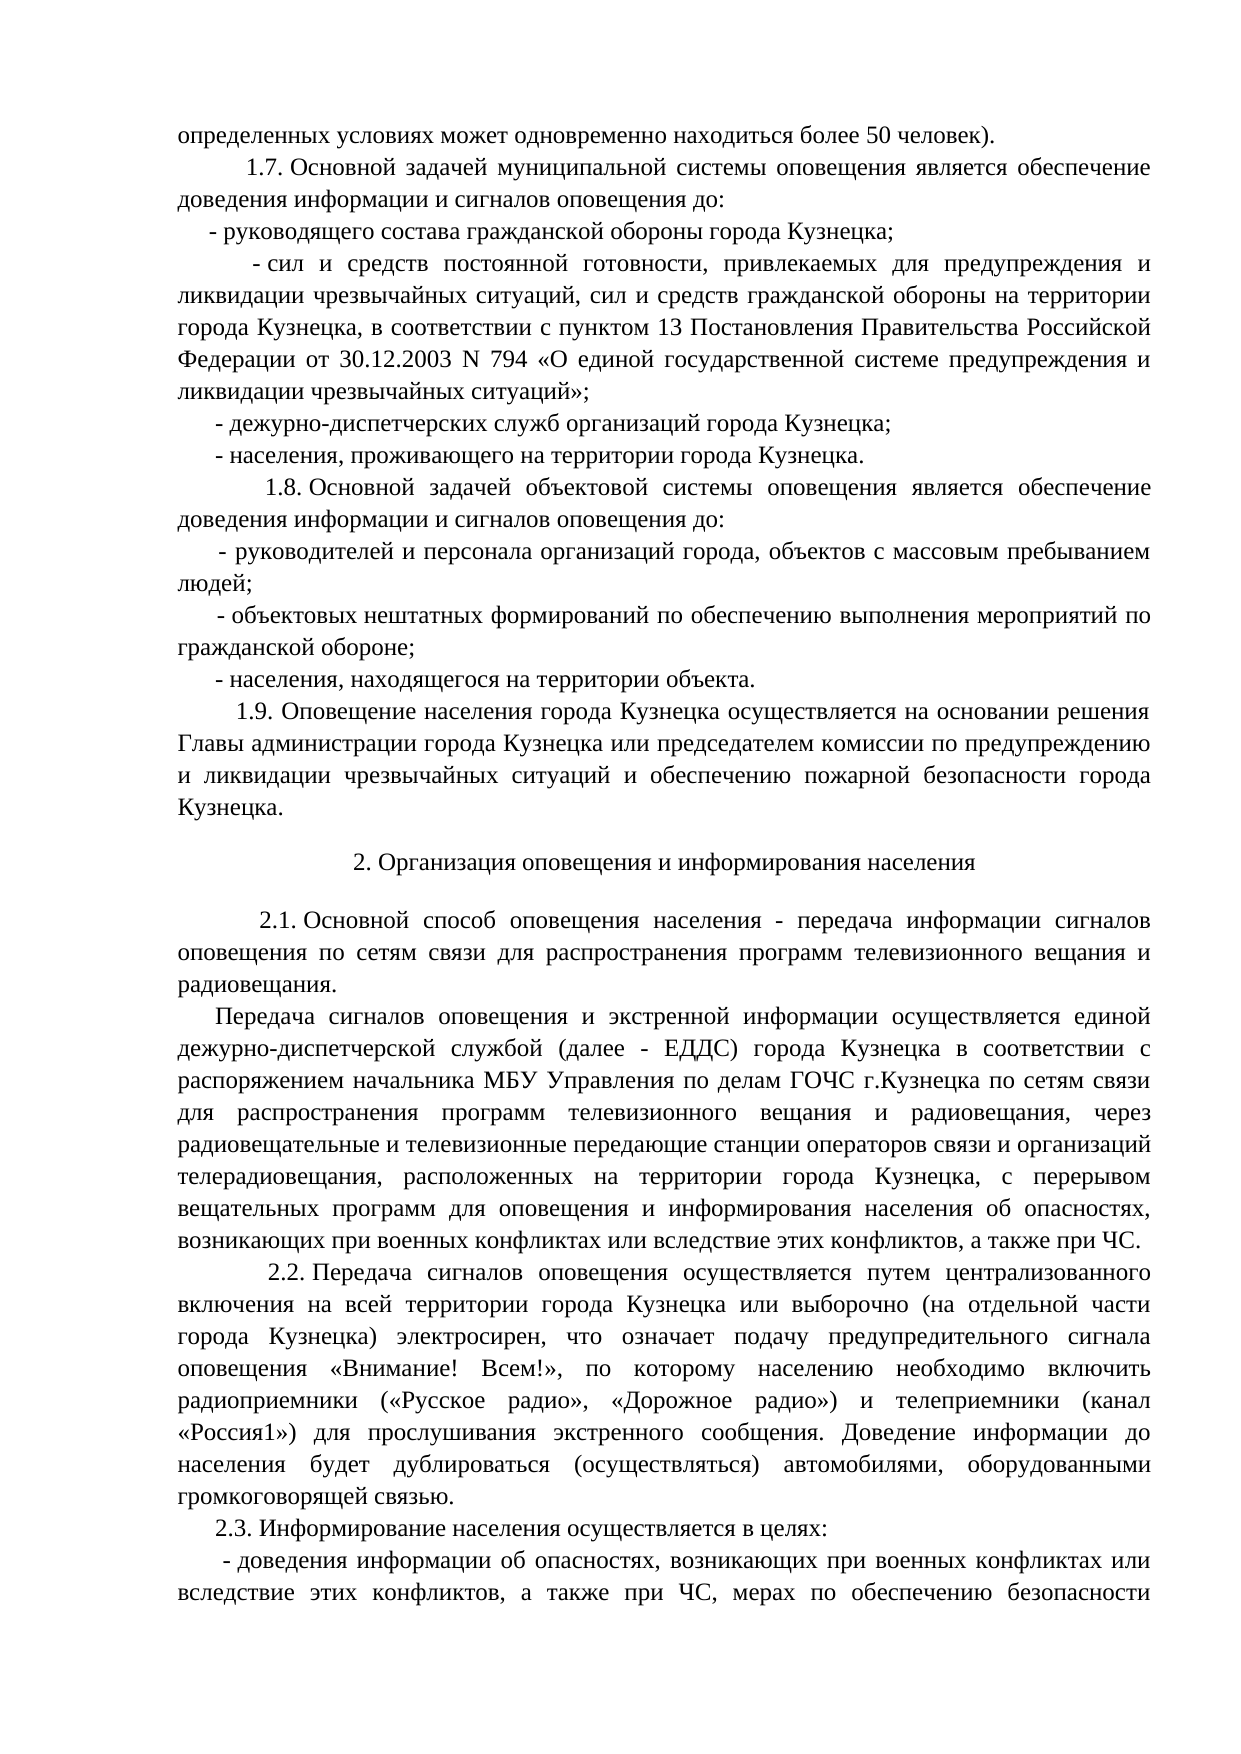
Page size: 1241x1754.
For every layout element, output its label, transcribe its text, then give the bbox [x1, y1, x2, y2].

text 2.1. Основной способ оповещения населения - передача информации сигналов оповещения по сетям связи для распространения программ телевизионного вещания и радиовещания. [177, 903, 1152, 999]
text 1.8. Основной задачей объектовой системы оповещения является обеспечение доведения информации и сигналов оповещения до: [177, 470, 1152, 534]
text - населения, находящегося на территории объекта. [215, 662, 1152, 694]
text - населения, проживающего на территории города Кузнецка. [215, 438, 1152, 470]
text 2.3. Информирование населения осуществляется в целях: [177, 1511, 1152, 1542]
text 1.9. Оповещение населения города Кузнецка осуществляется на основании решения Главы администрации города Кузнецка или председателем комиссии по предупреждению и ликвидации чрезвычайных ситуаций и обеспечению пожарной безопасности города Кузнецка. [125, 694, 1152, 822]
text - объектовых нештатных формирований по обеспечению выполнения мероприятий по гражданской обороне; [177, 598, 1152, 662]
text - руководящего состава гражданской обороны города Кузнецка; [177, 214, 1152, 246]
text 1.7. Основной задачей муниципальной системы оповещения является обеспечение доведения информации и сигналов оповещения до: [177, 150, 1152, 214]
text 2. Организация оповещения и информирования населения [177, 849, 1152, 876]
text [177, 118, 1152, 150]
text - руководителей и персонала организаций города, объектов с массовым пребыванием людей; [177, 534, 1152, 598]
text - дежурно-диспетчерских служб организаций города Кузнецка; [215, 406, 1152, 438]
text Передача сигналов оповещения и экстренной информации осуществляется единой дежурно-диспетчерской службой (далее - ЕДДС) города Кузнецка в соответствии с распоряжением начальника МБУ Управления по делам ГОЧС г.Кузнецка по сетям связи для распространения программ телевизионного вещания и радиовещания, через радиовещательные и телевизионные передающие станции операторов связи и организаций телерадиовещания, расположенных на территории города Кузнецка, с перерывом вещательных программ для оповещения и информирования населения об опасностях, возникающих при военных конфликтах или вследствие этих конфликтов, а также при ЧС. [177, 999, 1152, 1255]
text 2.2. Передача сигналов оповещения осуществляется путем централизованного включения на всей территории города Кузнецка или выборочно (на отдельной части города Кузнецка) электросирен, что означает подачу предупредительного сигнала оповещения «Внимание! Всем!», по которому населению необходимо включить радиоприемники («Русское радио», «Дорожное радио») и телеприемники (канал «Россия1») для прослушивания экстренного сообщения. Доведение информации до населения будет дублироваться (осуществляться) автомобилями, оборудованными громкоговорящей связью. [177, 1255, 1152, 1511]
text - сил и средств постоянной готовности, привлекаемых для предупреждения и ликвидации чрезвычайных ситуаций, сил и средств гражданской обороны на территории города Кузнецка, в соответствии с пунктом 13 Постановления Правительства Российской Федерации от 30.12.2003 N 794 «О единой государственной системе предупреждения и ликвидации чрезвычайных ситуаций»; [177, 246, 1152, 406]
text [177, 1542, 1152, 1606]
